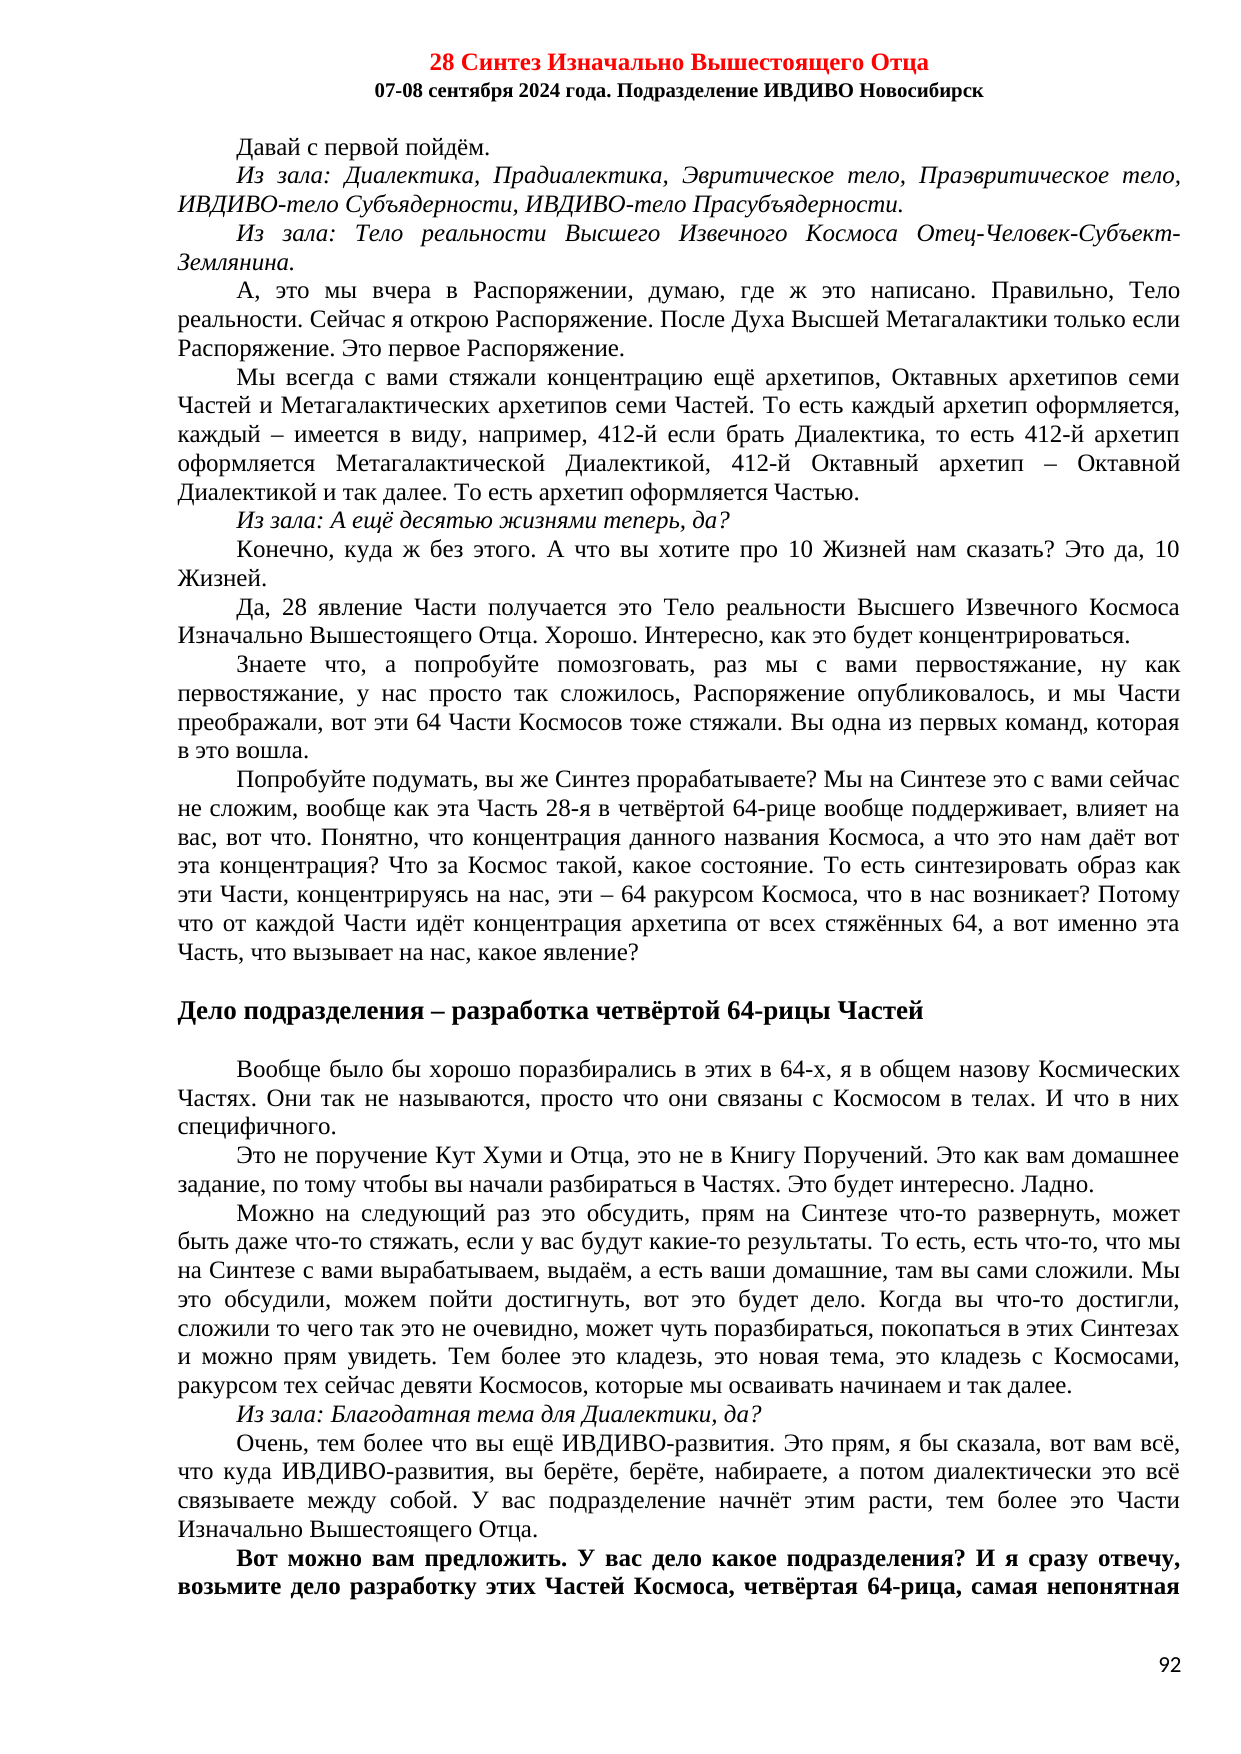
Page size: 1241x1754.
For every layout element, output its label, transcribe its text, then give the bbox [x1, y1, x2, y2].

text Вообще было бы хорошо поразбирались в этих в 64-х, я в общем назову Космических Частях. Они так не называются, просто что они связаны с Космосом в телах. И что в них специфичного. [177, 1054, 1181, 1140]
text Давай с первой пойдём. [177, 132, 1181, 160]
text Это не поручение Кут Хуми и Отца, это не в Книгу Поручений. Это как вам домашнее задание, по тому чтобы вы начали разбираться в Частях. Это будет интересно. Ладно. [177, 1140, 1181, 1198]
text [177, 1543, 1181, 1600]
text Попробуйте подумать, вы же Синтез прорабатываете? Мы на Синтезе это с вами сейчас не сложим, вообще как эта Часть 28-я в четвёртой 64-рице вообще поддерживает, влияет на вас, вот что. Понятно, что концентрация данного названия Космоса, а что это нам даёт вот эта концентрация? Что за Космос такой, какое состояние. То есть синтезировать образ как эти Части, концентрируясь на нас, эти – 64 ракурсом Космоса, что в нас возникает? Потому что от каждой Части идёт концентрация архетипа от всех стяжённых 64, а вот именно эта Часть, что вызывает на нас, какое явление? [177, 764, 1181, 965]
text Из зала: Тело реальности Высшего Извечного Космоса Отец-Человек-Субъект-Землянина. [177, 218, 1181, 275]
text Из зала: Диалектика, Прадиалектика, Эвритическое тело, Праэвритическое тело, ИВДИВО-тело Субъядерности, ИВДИВО-тело Прасубъядерности. [177, 160, 1181, 218]
text А, это мы вчера в Распоряжении, думаю, где ж это написано. Правильно, Тело реальности. Сейчас я открою Распоряжение. После Духа Высшей Метагалактики только если Распоряжение. Это первое Распоряжение. [177, 275, 1181, 362]
text Да, 28 явление Части получается это Тело реальности Высшего Извечного Космоса Изначально Вышестоящего Отца. Хорошо. Интересно, как это будет концентрироваться. [177, 592, 1181, 649]
text Можно на следующий раз это обсудить, прям на Синтезе что-то развернуть, может быть даже что-то стяжать, если у вас будут какие-то результаты. То есть, есть что-то, что мы на Синтезе с вами вырабатываем, выдаём, а есть ваши домашние, там вы сами сложили. Мы это обсудили, можем пойти достигнуть, вот это будет дело. Когда вы что-то достигли, сложили то чего так это не очевидно, может чуть поразбираться, покопаться в этих Синтезах и можно прям увидеть. Тем более это кладезь, это новая тема, это кладезь с Космосами, ракурсом тех сейчас девяти Космосов, которые мы осваивать начинаем и так далее. [177, 1198, 1181, 1399]
text Мы всегда с вами стяжали концентрацию ещё архетипов, Октавных архетипов семи Частей и Метагалактических архетипов семи Частей. То есть каждый архетип оформляется, каждый – имеется в виду, например, 412-й если брать Диалектика, то есть 412-й архетип оформляется Метагалактической Диалектикой, 412-й Октавный архетип – Октавной Диалектикой и так далее. То есть архетип оформляется Частью. [177, 362, 1181, 505]
text Конечно, куда ж без этого. А что вы хотите про 10 Жизней нам сказать? Это да, 10 Жизней. [177, 534, 1181, 592]
text Из зала: А ещё десятью жизнями теперь, да? [177, 505, 1181, 534]
text Из зала: Благодатная тема для Диалектики, да? [177, 1399, 1181, 1428]
subtitle Дело подразделения – разработка четвёртой 64-рицы Частей [177, 994, 1181, 1025]
text Очень, тем более что вы ещё ИВДИВО-развития. Это прям, я бы сказала, вот вам всё, что куда ИВДИВО-развития, вы берёте, берёте, набираете, а потом диалектически это всё связываете между собой. У вас подразделение начнёт этим расти, тем более это Части Изначально Вышестоящего Отца. [177, 1428, 1181, 1543]
text Знаете что, а попробуйте помозговать, раз мы с вами первостяжание, ну как первостяжание, у нас просто так сложилось, Распоряжение опубликовалось, и мы Части преображали, вот эти 64 Части Космосов тоже стяжали. Вы одна из первых команд, которая в это вошла. [177, 649, 1181, 764]
